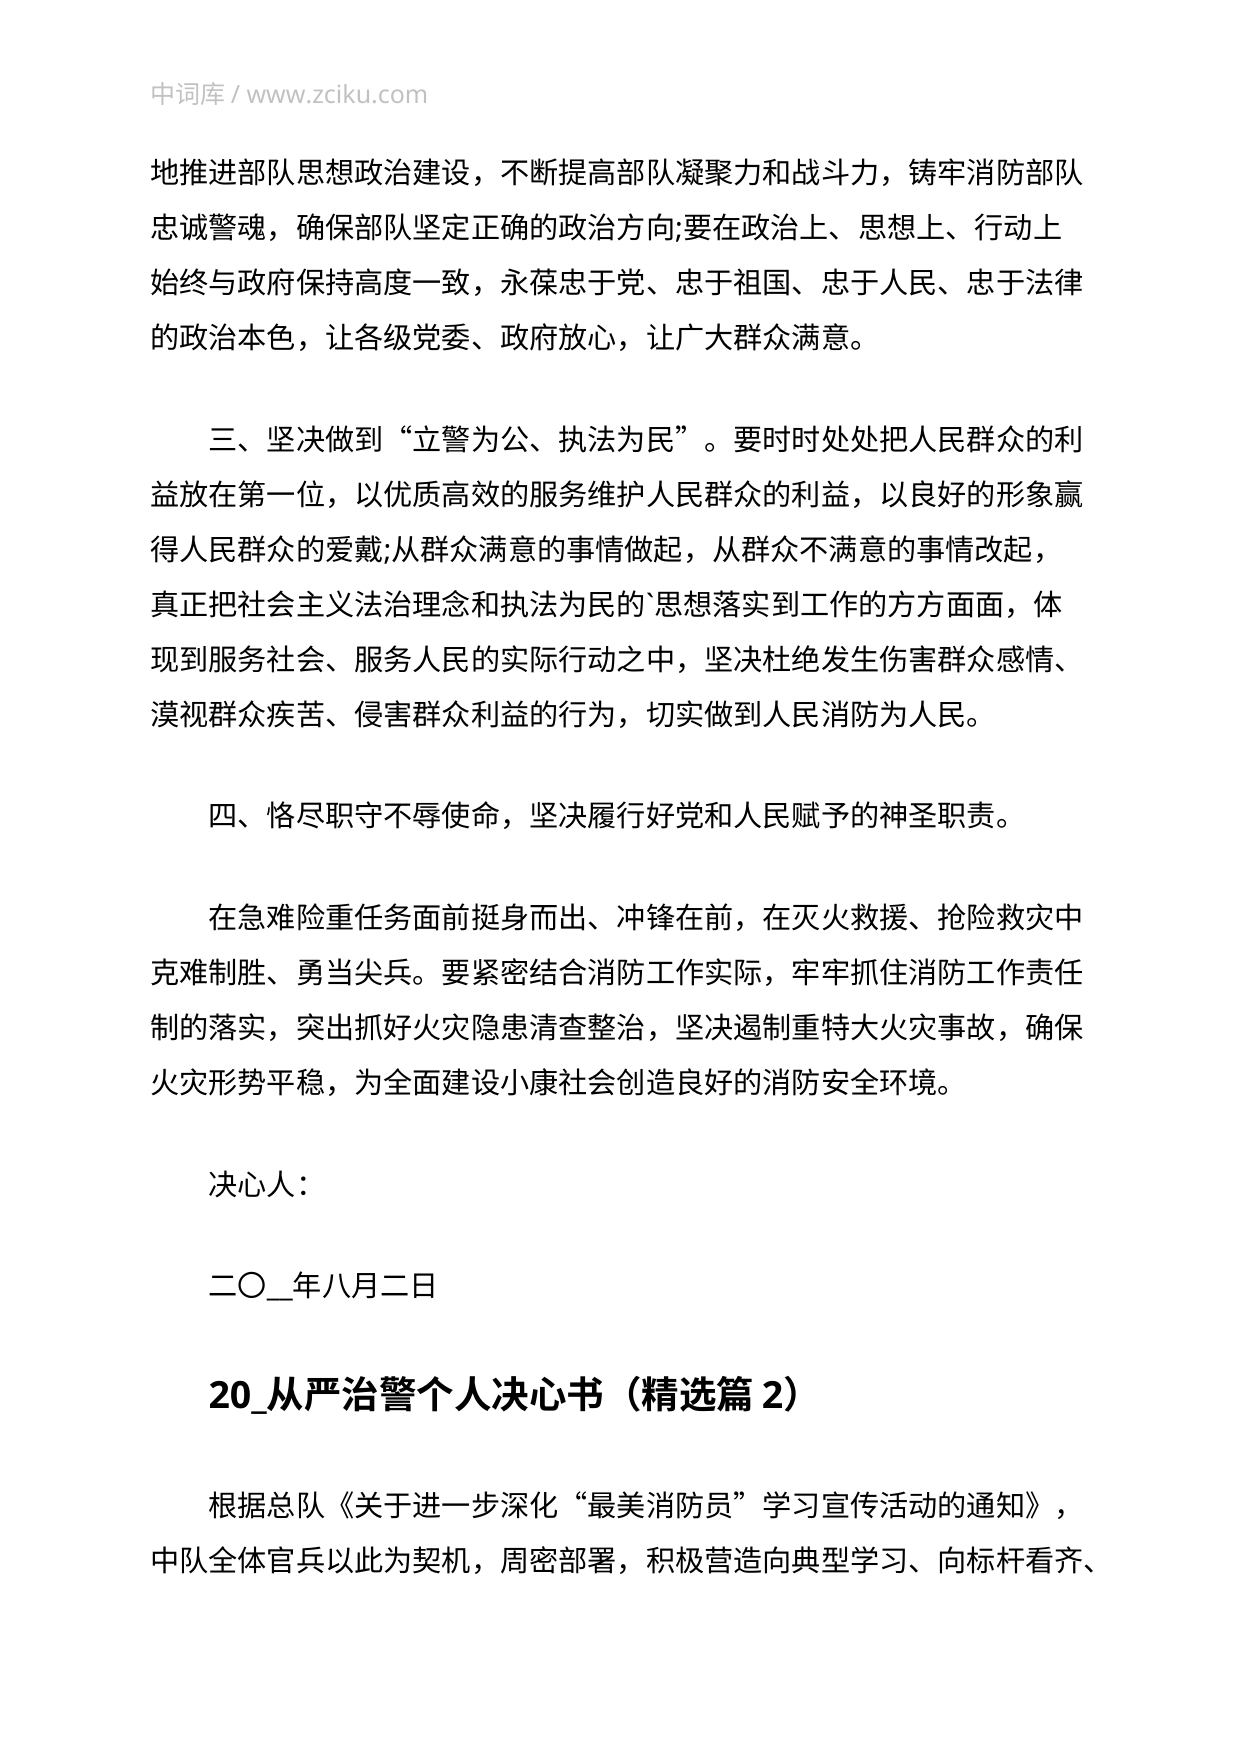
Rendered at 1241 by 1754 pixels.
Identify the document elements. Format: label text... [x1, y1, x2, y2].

text 在急难险重任务面前挺身而出、冲锋在前，在灭火救援、抢险救灾中克难制胜、勇当尖兵。要紧密结合消防工作实际，牢牢抓住消防工作责任制的落实，突出抓好火灾隐患清查整治，坚决遏制重特大火灾事故，确保火灾形势平稳，为全面建设小康社会创造良好的消防安全环境。 [150, 895, 1090, 1102]
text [150, 1483, 1090, 1580]
text 决心人： [150, 1161, 1090, 1203]
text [150, 150, 1090, 357]
text 二〇__年八月二日 [150, 1263, 1090, 1305]
text 20_从严治警个人决心书（精选篇2） [150, 1365, 1090, 1419]
text 三、坚决做到“立警为公、执法为民”。要时时处处把人民群众的利益放在第一位，以优质高效的服务维护人民群众的利益，以良好的形象赢得人民群众的爱戴;从群众满意的事情做起，从群众不满意的事情改起，真正把社会主义法治理念和执法为民的`思想落实到工作的方方面面，体现到服务社会、服务人民的实际行动之中，坚决杜绝发生伤害群众感情、漠视群众疾苦、侵害群众利益的行为，切实做到人民消防为人民。 [150, 417, 1090, 733]
text 四、恪尽职守不辱使命，坚决履行好党和人民赋予的神圣职责。 [150, 793, 1090, 835]
